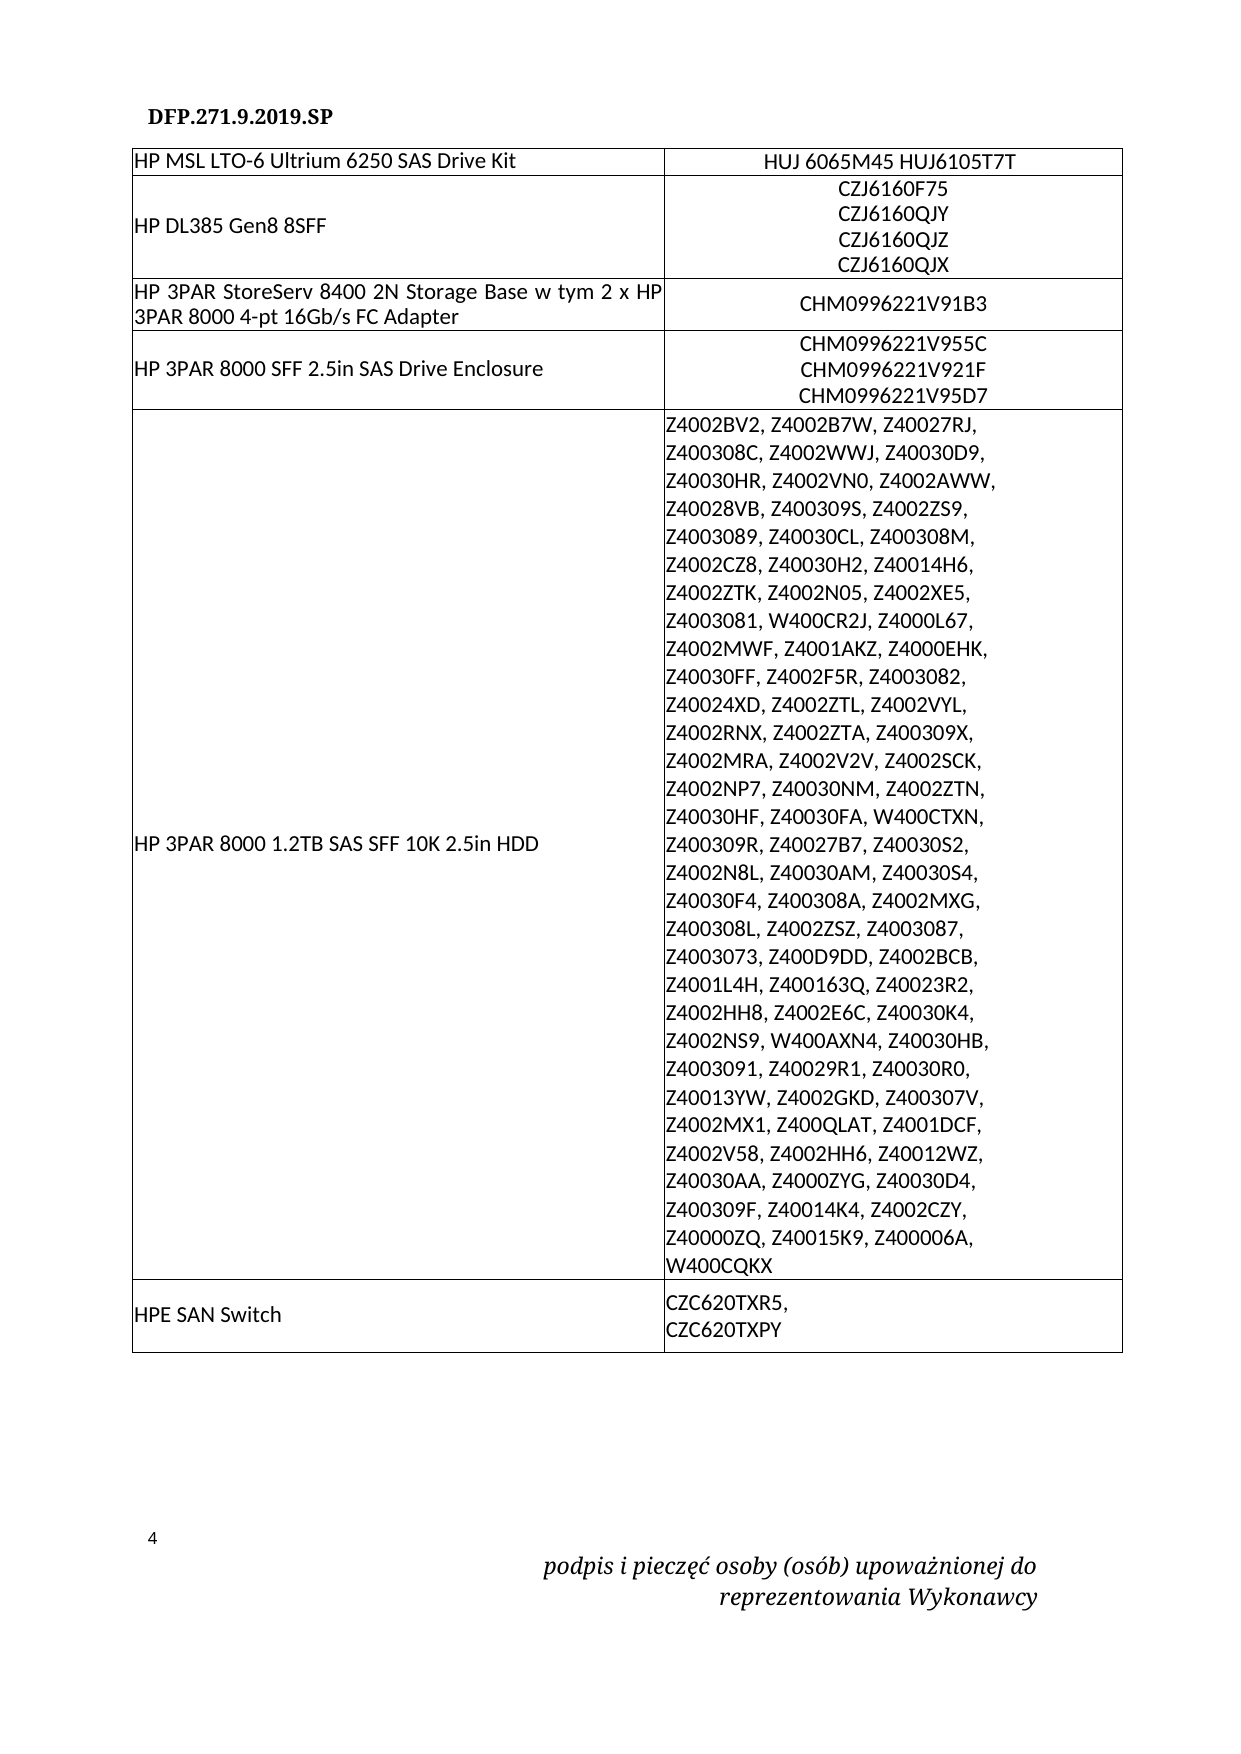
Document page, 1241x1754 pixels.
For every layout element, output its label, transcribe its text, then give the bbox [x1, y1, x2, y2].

table_cell HP MSL LTO-6 Ultrium 6250 SAS Drive Kit [133, 149, 664, 175]
table_cell CZC620TXR5, CZC620TXPY [665, 1280, 1122, 1352]
table_cell CZJ6160F75 CZJ6160QJY CZJ6160QJZ CZJ6160QJX [665, 176, 1122, 278]
table_cell HP 3PAR 8000 1.2TB SAS SFF 10K 2.5in HDD [133, 410, 664, 1279]
table_cell HP DL385 Gen8 8SFF [133, 176, 664, 278]
table_cell CHM0996221V955C CHM0996221V921F CHM0996221V95D7 [665, 331, 1122, 409]
table_cell HP 3PAR StoreServ 8400 2N Storage Base w tym 2 x HP 3PAR 8000 4-pt 16Gb/s FC Adapter [133, 279, 664, 330]
table_cell HUJ 6065M45 HUJ6105T7T [665, 149, 1122, 175]
table_cell HP 3PAR 8000 SFF 2.5in SAS Drive Enclosure [133, 331, 664, 409]
table_cell CHM0996221V91B3 [665, 279, 1122, 330]
table_cell HPE SAN Switch [133, 1280, 664, 1352]
table_cell Z4002BV2, Z4002B7W, Z40027RJ, Z400308C, Z4002WWJ, Z40030D9, Z40030HR, Z4002VN0, Z4002AWW, Z40028VB, Z400309S, Z4002ZS9, Z4003089, Z40030CL, Z400308M, Z4002CZ8, Z40030H2, Z40014H6, Z4002ZTK, Z4002N05, Z4002XE5, Z4003081, W400CR2J, Z4000L67, Z4002MWF, Z4001AKZ, Z4000EHK, Z40030FF, Z4002F5R, Z4003082, Z40024XD, Z4002ZTL, Z4002VYL, Z4002RNX, Z4002ZTA, Z400309X, Z4002MRA, Z4002V2V, Z4002SCK, Z4002NP7, Z40030NM, Z4002ZTN, Z40030HF, Z40030FA, W400CTXN, Z400309R, Z40027B7, Z40030S2, Z4002N8L, Z40030AM, Z40030S4, Z40030F4, Z400308A, Z4002MXG, Z400308L, Z4002ZSZ, Z4003087, Z4003073, Z400D9DD, Z4002BCB, Z4001L4H, Z400163Q, Z40023R2, Z4002HH8, Z4002E6C, Z40030K4, Z4002NS9, W400AXN4, Z40030HB, Z4003091, Z40029R1, Z40030R0, Z40013YW, Z4002GKD, Z400307V, Z4002MX1, Z400QLAT, Z4001DCF, Z4002V58, Z4002HH6, Z40012WZ, Z40030AA, Z4000ZYG, Z40030D4, Z400309F, Z40014K4, Z4002CZY, Z40000ZQ, Z40015K9, Z400006A, W400CQKX [665, 410, 1122, 1279]
